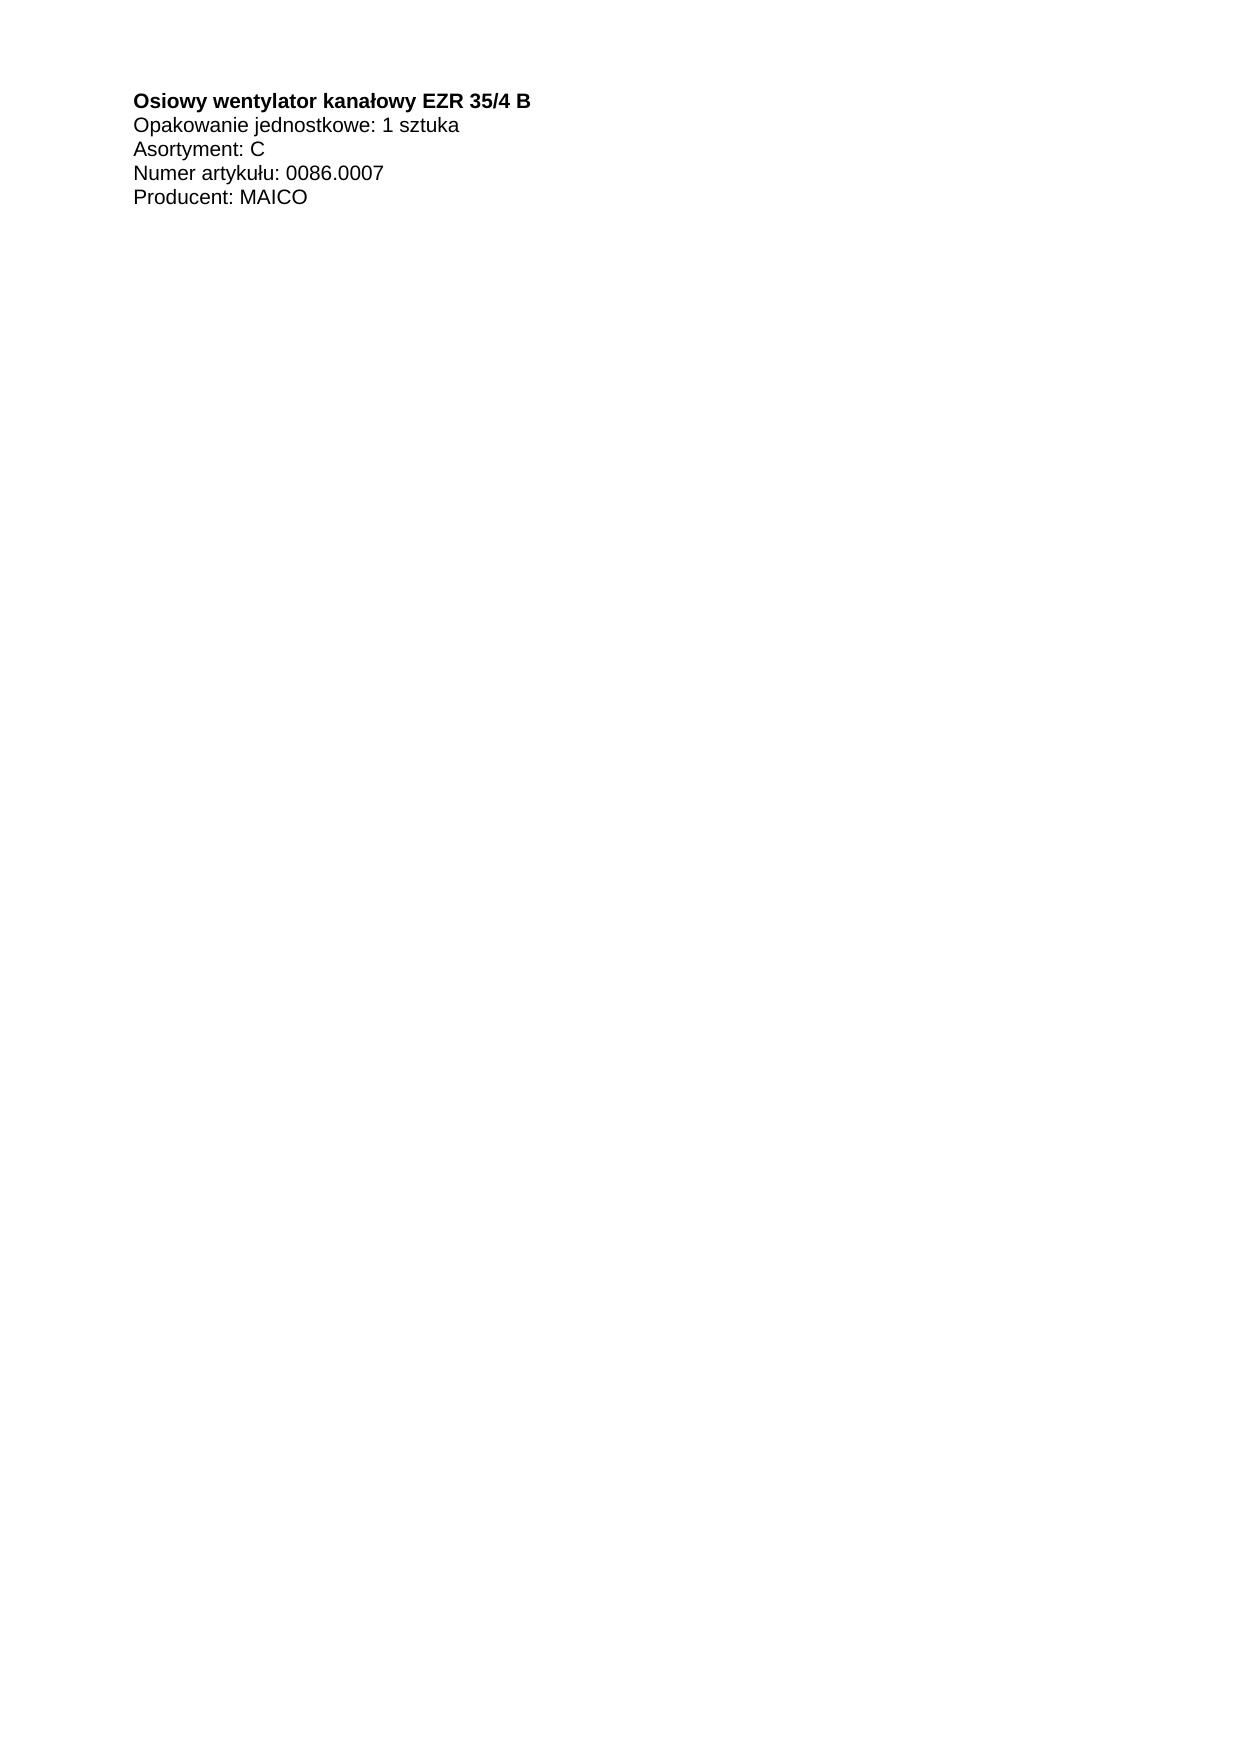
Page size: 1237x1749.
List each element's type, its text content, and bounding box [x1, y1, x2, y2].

text Osiowy wentylator kanałowy EZR 35/4 BOpakowanie jednostkowe: 1 sztukaAsortyment: C Numer artykułu: 0086.0007Producent: MAICO [133, 89, 1148, 208]
